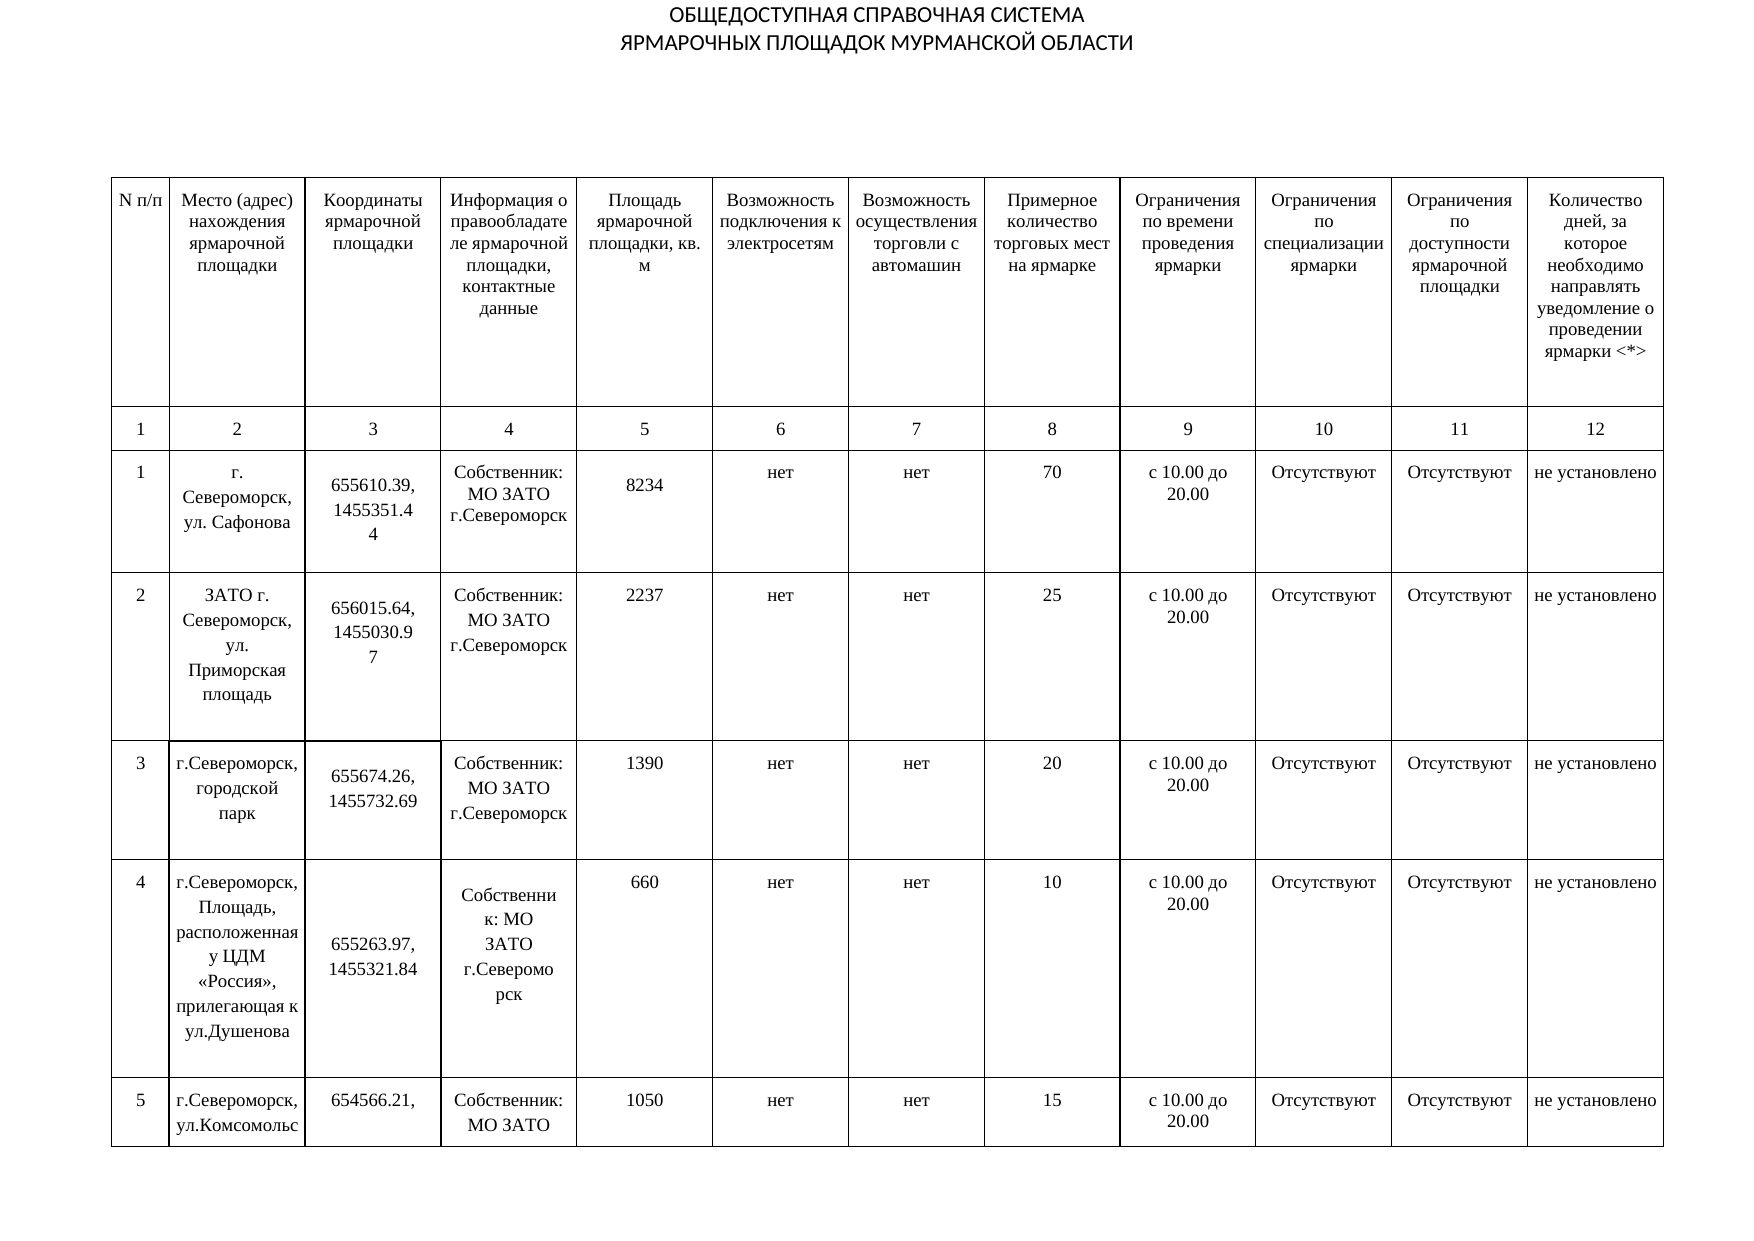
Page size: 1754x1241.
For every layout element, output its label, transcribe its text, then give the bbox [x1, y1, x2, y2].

table_cell нет [713, 860, 848, 1077]
table_header Информация о правообладателе ярмарочной площадки, контактные данные [441, 178, 576, 406]
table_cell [442, 1078, 576, 1146]
table_header Возможность подключения к электросетям [713, 178, 848, 406]
table_cell нет [849, 1078, 984, 1146]
table_cell не установлено [1528, 451, 1663, 572]
table_cell 10 [985, 860, 1119, 1077]
table_cell с 10.00 до 20.00 [1121, 1078, 1255, 1146]
table_cell не установлено [1528, 573, 1663, 740]
table_header Координаты ярмарочной площадки [306, 178, 440, 406]
table_cell Собственник: МО ЗАТО г.Североморск [442, 860, 576, 1077]
table_header Примерное количество торговых мест на ярмарке [985, 178, 1119, 406]
table_cell нет [849, 741, 984, 859]
table_cell Отсутствуют [1256, 741, 1391, 859]
table_cell с 10.00 до 20.00 [1121, 573, 1255, 740]
table_cell Отсутствуют [1392, 741, 1527, 859]
table_cell 5 [577, 407, 712, 449]
table_cell нет [849, 573, 984, 740]
table_cell Отсутствуют [1392, 451, 1527, 572]
table_cell Отсутствуют [1256, 1078, 1391, 1146]
table_cell 660 [577, 860, 712, 1077]
table_cell 1390 [577, 741, 712, 859]
table_cell 11 [1392, 407, 1527, 449]
table_cell 70 [985, 451, 1119, 572]
table_cell нет [713, 741, 848, 859]
table_cell 7 [849, 407, 984, 449]
table_cell 15 [985, 1078, 1119, 1146]
table_cell 4 [441, 407, 576, 449]
table_cell 655610.39, 1455351.44 [306, 451, 440, 572]
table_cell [306, 1078, 440, 1146]
table_cell 1 [112, 407, 169, 449]
table_cell 5 [112, 1078, 168, 1146]
table_cell 2237 [577, 573, 712, 740]
table_cell с 10.00 до 20.00 [1121, 860, 1255, 1077]
table_cell 1050 [577, 1078, 712, 1146]
table_cell с 10.00 до 20.00 [1121, 451, 1255, 572]
table_cell 8 [985, 407, 1119, 449]
table_cell Отсутствуют [1256, 451, 1391, 572]
table_cell 655263.97, 1455321.84 [306, 860, 440, 1077]
table_cell 10 [1256, 407, 1391, 449]
table_cell 9 [1121, 407, 1255, 449]
table_cell Собственник: МО ЗАТО г.Североморск [441, 451, 576, 572]
table_cell 655674.26, 1455732.69 [306, 742, 440, 859]
table_cell 6 [713, 407, 848, 449]
table_cell 20 [985, 741, 1119, 859]
table_cell 8234 [577, 451, 712, 572]
table_header Количество дней, за которое необходимо направлять уведомление о проведении ярмарки <*> [1528, 178, 1663, 406]
table_cell 25 [985, 573, 1119, 740]
table_cell не установлено [1528, 741, 1663, 859]
table_cell 1 [112, 451, 169, 572]
table_header Ограничения по доступности ярмарочной площадки [1392, 178, 1527, 406]
table_cell 2 [170, 407, 304, 449]
table_header N п/п [112, 178, 169, 406]
table_cell 656015.64, 1455030.97 [306, 573, 440, 740]
table_cell Отсутствуют [1256, 860, 1391, 1077]
table_cell Отсутствуют [1392, 1078, 1527, 1146]
table_cell Собственник: МО ЗАТО г.Североморск [441, 573, 576, 740]
table_cell Собственник: МО ЗАТО г.Североморск [442, 741, 576, 859]
table_cell не установлено [1528, 1078, 1663, 1146]
table_cell г.Североморск, городской парк [170, 742, 304, 859]
table_header Ограничения по времени проведения ярмарки [1121, 178, 1255, 406]
table_cell ЗАТО г. Североморск, ул. Приморская площадь [170, 573, 304, 740]
table_cell 2 [112, 573, 169, 740]
table_cell Отсутствуют [1392, 573, 1527, 740]
table_header Ограничения по специализации ярмарки [1256, 178, 1391, 406]
table_cell 3 [306, 407, 440, 449]
table_cell Отсутствуют [1256, 573, 1391, 740]
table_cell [170, 1078, 304, 1146]
table_cell нет [849, 451, 984, 572]
table_cell 3 [112, 741, 168, 859]
table_cell 12 [1528, 407, 1663, 449]
table_cell нет [713, 1078, 848, 1146]
table_cell г.Североморск, Площадь, расположенная у ЦДМ «Россия», прилегающая к ул.Душенова [170, 860, 304, 1077]
table_cell Отсутствуют [1392, 860, 1527, 1077]
table_cell с 10.00 до 20.00 [1121, 741, 1255, 859]
table_cell нет [713, 451, 848, 572]
table_cell г. Североморск, ул. Сафонова [170, 451, 304, 572]
table_header Возможность осуществления торговли с автомашин [849, 178, 984, 406]
table_cell 4 [112, 860, 168, 1077]
table_header Площадь ярмарочной площадки, кв. м [577, 178, 712, 406]
table_header Место (адрес) нахождения ярмарочной площадки [170, 178, 304, 406]
table_cell нет [849, 860, 984, 1077]
table_cell не установлено [1528, 860, 1663, 1077]
table_cell нет [713, 573, 848, 740]
